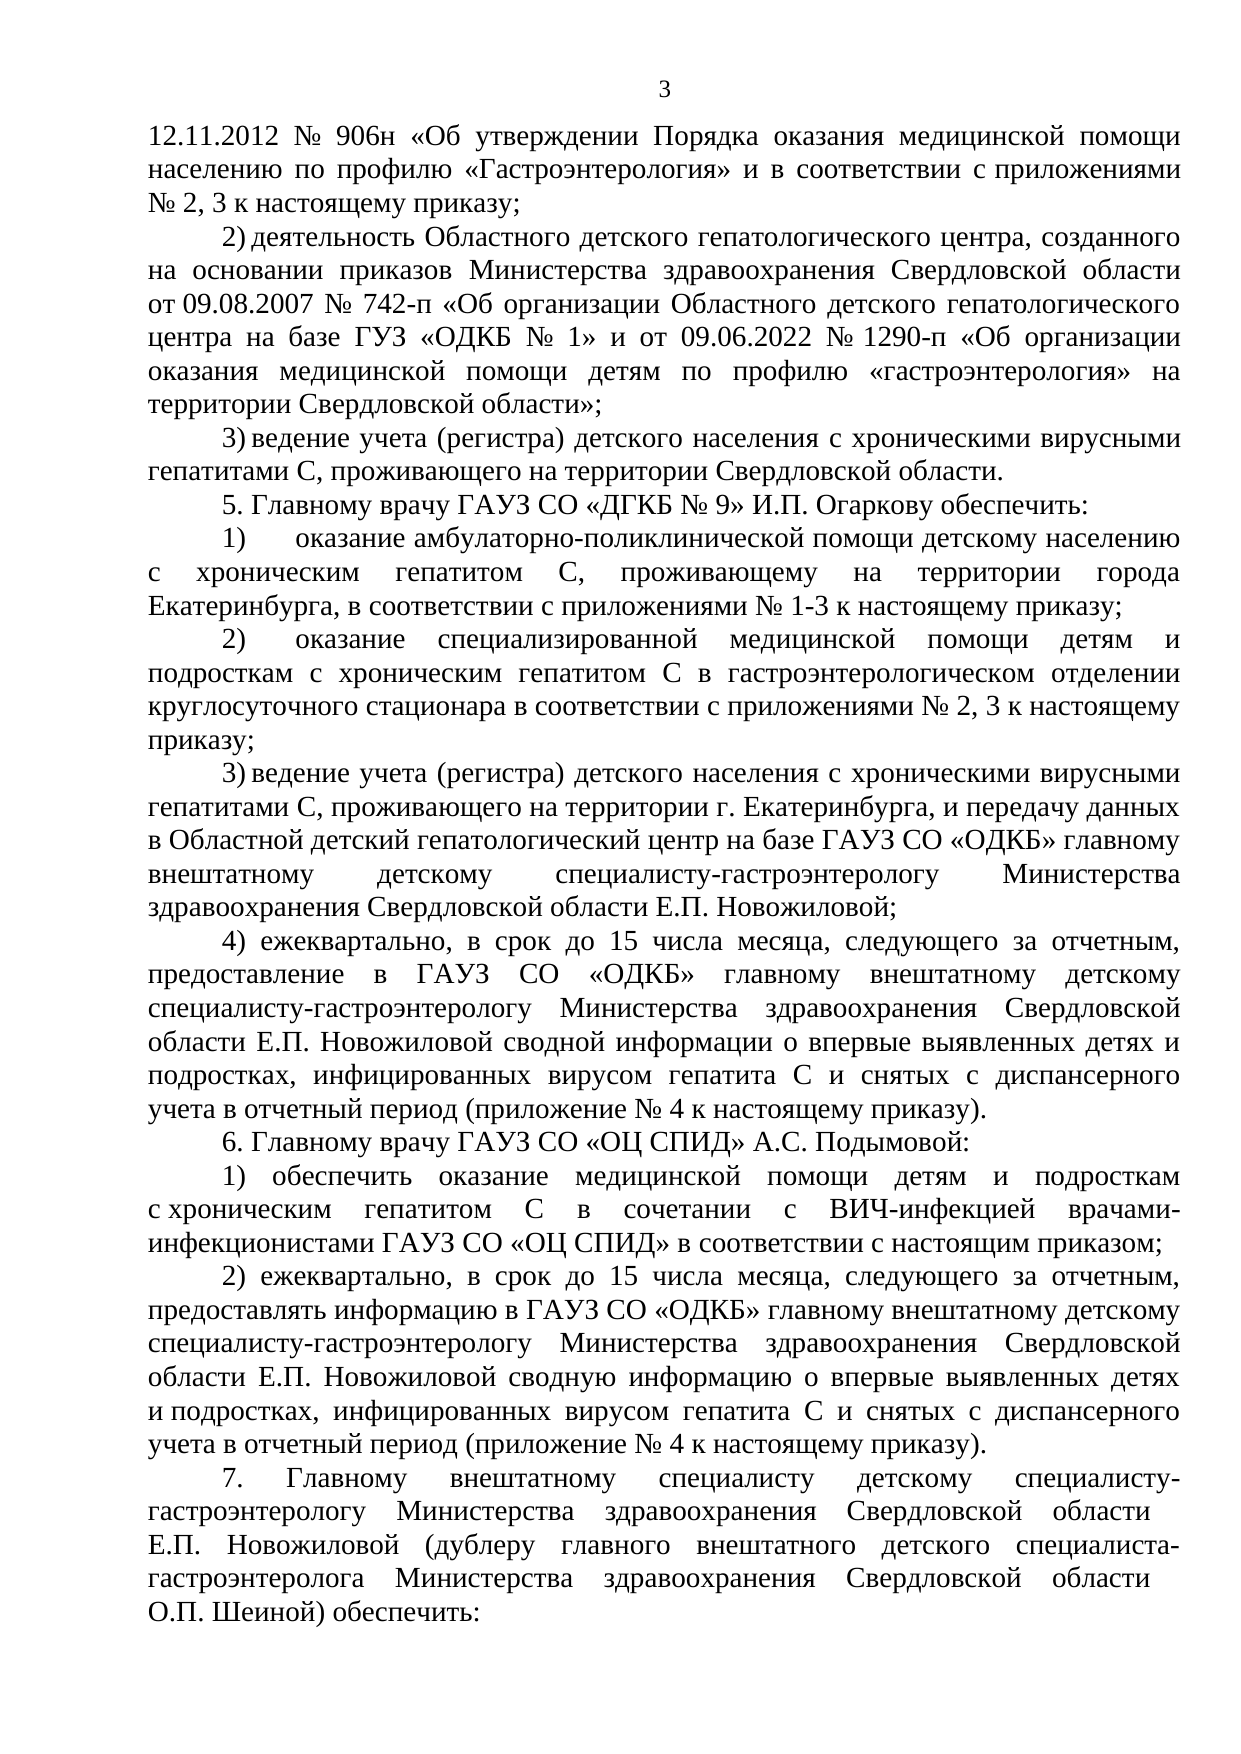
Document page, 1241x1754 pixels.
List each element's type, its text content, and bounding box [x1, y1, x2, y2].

list 1) оказание амбулаторно-поликлинической помощи детскому населению с хроническим гепатитом С, проживающему на территории города Екатеринбурга, в соответствии с приложениями № 1-3 к настоящему приказу; [148, 521, 1181, 621]
list ведение учета (регистра) детского населения с хроническими вирусными гепатитами С, проживающего на территории Свердловской области. [148, 420, 1181, 487]
list 4) ежеквартально, в срок до 15 числа месяца, следующего за отчетным, предоставление в ГАУЗ СО «ОДКБ» главному внештатному детскому специалисту-гастроэнтерологу Министерства здравоохранения Свердловской области Е.П. Новожиловой сводной информации о впервые выявленных детях и подростках, инфицированных вирусом гепатита С и снятых с диспансерного учета в отчетный период (приложение № 4 к настоящему приказу). [148, 923, 1181, 1124]
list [148, 118, 1181, 219]
list 2) оказание специализированной медицинской помощи детям и подросткам с хроническим гепатитом С в гастроэнтерологическом отделении круглосуточного стационара в соответствии с приложениями № 2, 3 к настоящему приказу; [148, 621, 1181, 755]
text 1) обеспечить оказание медицинской помощи детям и подросткам с хроническим гепатитом С в сочетании с ВИЧ-инфекцией врачами-инфекционистами ГАУЗ СО «ОЦ СПИД» в соответствии с настоящим приказом; [148, 1158, 1181, 1258]
text 2) ежеквартально, в срок до 15 числа месяца, следующего за отчетным, предоставлять информацию в ГАУЗ СО «ОДКБ» главному внештатному детскому специалисту-гастроэнтерологу Министерства здравоохранения Свердловской области Е.П. Новожиловой сводную информацию о впервые выявленных детях и подростках, инфицированных вирусом гепатита С и снятых с диспансерного учета в отчетный период (приложение № 4 к настоящему приказу). [148, 1258, 1181, 1460]
text 6. Главному врачу ГАУЗ СО «ОЦ СПИД» А.С. Подымовой: [148, 1124, 1181, 1158]
list 3) ведение учета (регистра) детского населения с хроническими вирусными гепатитами С, проживающего на территории г. Екатеринбурга, и передачу данных в Областной детский гепатологический центр на базе ГАУЗ СО «ОДКБ» главному внештатному детскому специалисту-гастроэнтерологу Министерства здравоохранения Свердловской области Е.П. Новожиловой; [148, 755, 1181, 923]
list деятельность Областного детского гепатологического центра, созданного на основании приказов Министерства здравоохранения Свердловской области от 09.08.2007 № 742-п «Об организации Областного детского гепатологического центра на базе ГУЗ «ОДКБ № 1» и от 09.06.2022 № 1290-п «Об организации оказания медицинской помощи детям по профилю «гастроэнтерология» на территории Свердловской области»; [148, 219, 1181, 420]
text 7. Главному внештатному специалисту детскому специалисту-гастроэнтерологу Министерства здравоохранения Свердловской области Е.П. Новожиловой (дублеру главного внештатного детского специалиста-гастроэнтеролога Министерства здравоохранения Свердловской области О.П. Шеиной) обеспечить: [148, 1460, 1181, 1627]
list 5. Главному врачу ГАУЗ СО «ДГКБ № 9» И.П. Огаркову обеспечить: [222, 487, 1181, 521]
